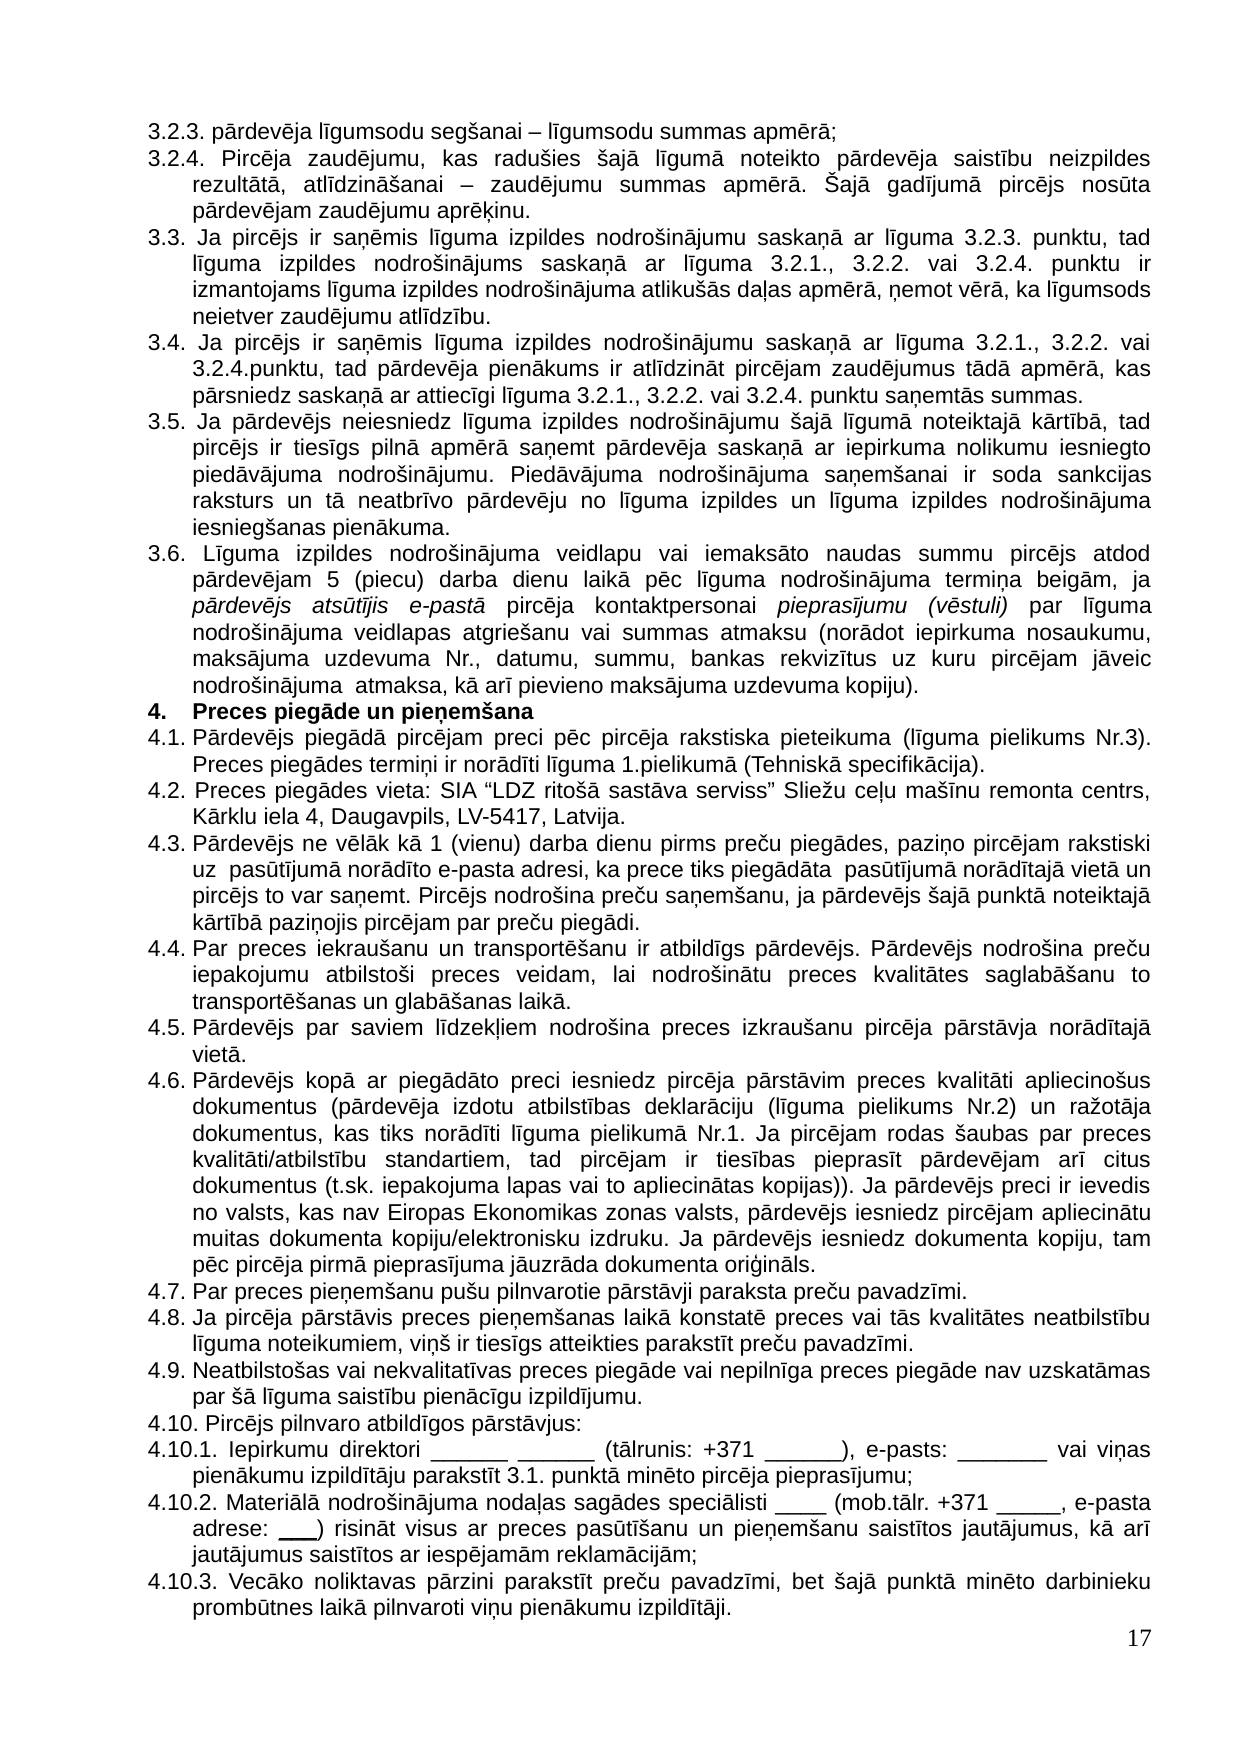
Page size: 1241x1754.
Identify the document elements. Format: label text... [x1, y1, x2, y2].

text 4.7. Par preces pieņemšanu pušu pilnvarotie pārstāvji paraksta preču pavadzīmi. [148, 1278, 1152, 1304]
text 4.6. Pārdevējs kopā ar piegādāto preci iesniedz pircēja pārstāvim preces kvalitāti apliecinošus dokumentus (pārdevēja izdotu atbilstības deklarāciju (līguma pielikums Nr.2) un ražotāja dokumentus, kas tiks norādīti līguma pielikumā Nr.1. Ja pircējam rodas šaubas par preces kvalitāti/atbilstību standartiem, tad pircējam ir tiesības pieprasīt pārdevējam arī citus dokumentus (t.sk. iepakojuma lapas vai to apliecinātas kopijas)). Ja pārdevējs preci ir ievedis no valsts, kas nav Eiropas Ekonomikas zonas valsts, pārdevējs iesniedz pircējam apliecinātu muitas dokumenta kopiju/elektronisku izdruku. Ja pārdevējs iesniedz dokumenta kopiju, tam pēc pircēja pirmā pieprasījuma jāuzrāda dokumenta oriģināls. [148, 1067, 1152, 1278]
text 3.6. Līguma izpildes nodrošinājuma veidlapu vai iemaksāto naudas summu pircējs atdod pārdevējam 5 (piecu) darba dienu laikā pēc līguma nodrošinājuma termiņa beigām, ja pārdevējs atsūtījis e-pastā pircēja kontaktpersonai pieprasījumu (vēstuli) par līguma nodrošinājuma veidlapas atgriešanu vai summas atmaksu (norādot iepirkuma nosaukumu, maksājuma uzdevuma Nr., datumu, summu, bankas rekvizītus uz kuru pircējam jāveic nodrošinājuma atmaksa, kā arī pievieno maksājuma uzdevuma kopiju). [148, 540, 1152, 698]
text 3.2.3. pārdevēja līgumsodu segšanai – līgumsodu summas apmērā; [148, 118, 1152, 144]
text 3.5. Ja pārdevējs neiesniedz līguma izpildes nodrošinājumu šajā līgumā noteiktajā kārtībā, tad pircējs ir tiesīgs pilnā apmērā saņemt pārdevēja saskaņā ar iepirkuma nolikumu iesniegto piedāvājuma nodrošinājumu. Piedāvājuma nodrošinājuma saņemšanai ir soda sankcijas raksturs un tā neatbrīvo pārdevēju no līguma izpildes un līguma izpildes nodrošinājuma iesniegšanas pienākuma. [148, 408, 1152, 540]
text 4.10.1. Iepirkumu direktori ______ ______ (tālrunis: +371 ______), e-pasts: _______ vai viņas pienākumu izpildītāju parakstīt 3.1. punktā minēto pircēja pieprasījumu; [148, 1436, 1152, 1488]
text 3.4. Ja pircējs ir saņēmis līguma izpildes nodrošinājumu saskaņā ar līguma 3.2.1., 3.2.2. vai 3.2.4.punktu, tad pārdevēja pienākums ir atlīdzināt pircējam zaudējumus tādā apmērā, kas pārsniedz saskaņā ar attiecīgi līguma 3.2.1., 3.2.2. vai 3.2.4. punktu saņemtās summas. [148, 329, 1152, 408]
text 4.5. Pārdevējs par saviem līdzekļiem nodrošina preces izkraušanu pircēja pārstāvja norādītajā vietā. [148, 1014, 1152, 1067]
text 4.8. Ja pircēja pārstāvis preces pieņemšanas laikā konstatē preces vai tās kvalitātes neatbilstību līguma noteikumiem, viņš ir tiesīgs atteikties parakstīt preču pavadzīmi. [148, 1304, 1152, 1357]
text 4.10.3. Vecāko noliktavas pārzini parakstīt preču pavadzīmi, bet šajā punktā minēto darbinieku prombūtnes laikā pilnvaroti viņu pienākumu izpildītāji. [148, 1568, 1152, 1620]
text 4. Preces piegāde un pieņemšana [148, 698, 1152, 724]
text 4.2. Preces piegādes vieta: SIA “LDZ ritošā sastāva serviss” Sliežu ceļu mašīnu remonta centrs, Kārklu iela 4, Daugavpils, LV-5417, Latvija. [148, 777, 1152, 830]
text 3.2.4. Pircēja zaudējumu, kas radušies šajā līgumā noteikto pārdevēja saistību neizpildes rezultātā, atlīdzināšanai – zaudējumu summas apmērā. Šajā gadījumā pircējs nosūta pārdevējam zaudējumu aprēķinu. [148, 144, 1152, 223]
text 4.3. Pārdevējs ne vēlāk kā 1 (vienu) darba dienu pirms preču piegādes, paziņo pircējam rakstiski uz pasūtījumā norādīto e-pasta adresi, ka prece tiks piegādāta pasūtījumā norādītajā vietā un pircējs to var saņemt. Pircējs nodrošina preču saņemšanu, ja pārdevējs šajā punktā noteiktajā kārtībā paziņojis pircējam par preču piegādi. [148, 830, 1152, 935]
text 4.1. Pārdevējs piegādā pircējam preci pēc pircēja rakstiska pieteikuma (līguma pielikums Nr.3). Preces piegādes termiņi ir norādīti līguma 1.pielikumā (Tehniskā specifikācija). [148, 724, 1152, 777]
text 4.10. Pircējs pilnvaro atbildīgos pārstāvjus: [148, 1409, 1152, 1436]
text 4.10.2. Materiālā nodrošinājuma nodaļas sagādes speciālisti ____ (mob.tālr. +371 _____, e-pasta adrese: ___) risināt visus ar preces pasūtīšanu un pieņemšanu saistītos jautājumus, kā arī jautājumus saistītos ar iespējamām reklamācijām; [148, 1488, 1152, 1568]
text 3.3. Ja pircējs ir saņēmis līguma izpildes nodrošinājumu saskaņā ar līguma 3.2.3. punktu, tad līguma izpildes nodrošinājums saskaņā ar līguma 3.2.1., 3.2.2. vai 3.2.4. punktu ir izmantojams līguma izpildes nodrošinājuma atlikušās daļas apmērā, ņemot vērā, ka līgumsods neietver zaudējumu atlīdzību. [148, 223, 1152, 329]
text 4.4. Par preces iekraušanu un transportēšanu ir atbildīgs pārdevējs. Pārdevējs nodrošina preču iepakojumu atbilstoši preces veidam, lai nodrošinātu preces kvalitātes saglabāšanu to transportēšanas un glabāšanas laikā. [148, 935, 1152, 1014]
text 4.9. Neatbilstošas vai nekvalitatīvas preces piegāde vai nepilnīga preces piegāde nav uzskatāmas par šā līguma saistību pienācīgu izpildījumu. [148, 1357, 1152, 1409]
